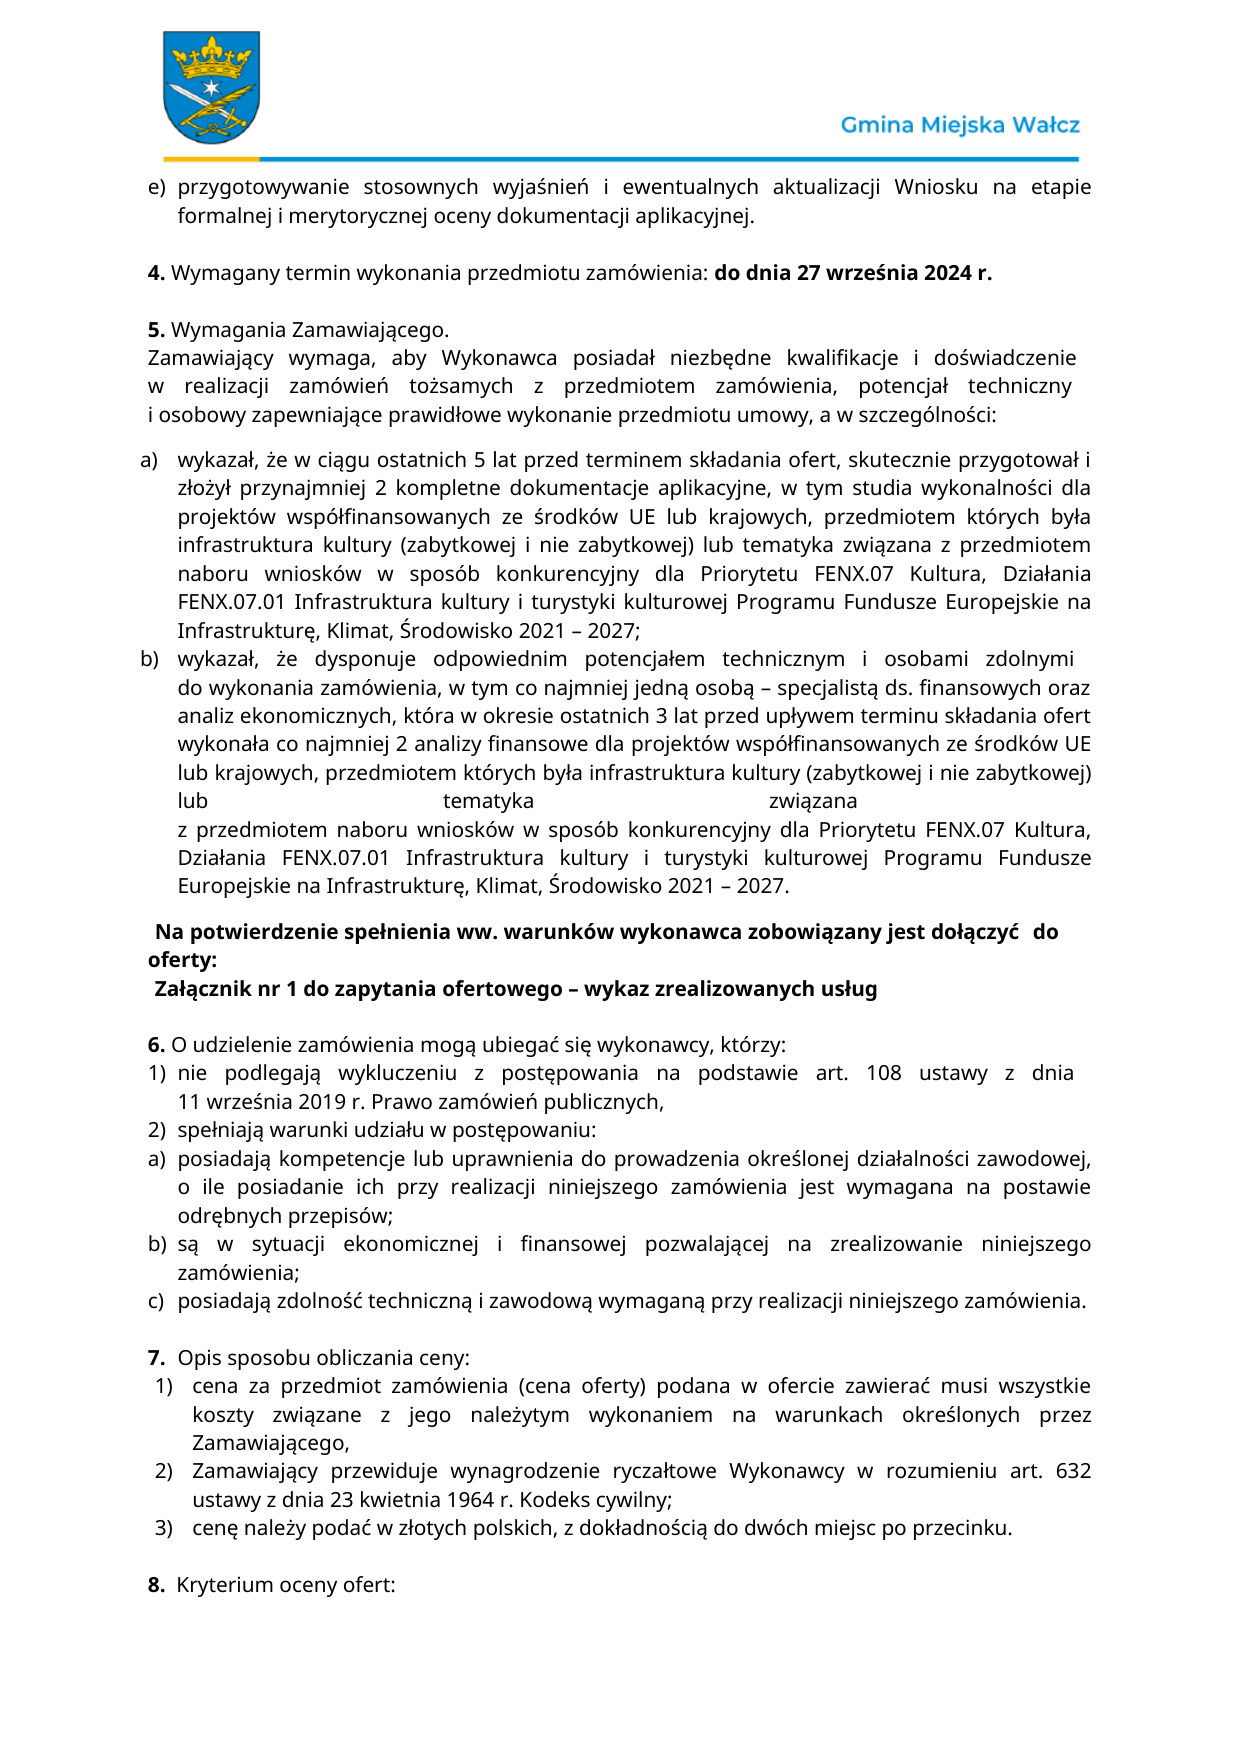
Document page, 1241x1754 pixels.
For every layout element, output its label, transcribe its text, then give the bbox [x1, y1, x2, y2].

text Zamawiający wymaga, aby Wykonawca posiadał niezbędne kwalifikacje i doświadczenie w realizacji zamówień tożsamych z przedmiotem zamówienia, potencjał techniczny i osobowy zapewniające prawidłowe wykonanie przedmiotu umowy, a w szczególności: [148, 343, 1093, 428]
picture [147, 14, 1093, 173]
list są w sytuacji ekonomicznej i finansowej pozwalającej na zrealizowanie niniejszego zamówienia; [148, 1229, 1093, 1286]
list wykazał, że dysponuje odpowiednim potencjałem technicznym i osobami zdolnymi do wykonania zamówienia, w tym co najmniej jedną osobą – specjalistą ds. finansowych oraz analiz ekonomicznych, która w okresie ostatnich 3 lat przed upływem terminu składania ofert wykonała co najmniej 2 analizy finansowe dla projektów współfinansowanych ze środków UE lub krajowych, przedmiotem których była infrastruktura kultury (zabytkowej i nie zabytkowej) lub tematyka związana z przedmiotem naboru wniosków w sposób konkurencyjny dla Priorytetu FENX.07 Kultura, Działania FENX.07.01 Infrastruktura kultury i turystyki kulturowej Programu Fundusze Europejskie na Infrastrukturę, Klimat, Środowisko 2021 – 2027. [140, 644, 1093, 900]
list cena za przedmiot zamówienia (cena oferty) podana w ofercie zawierać musi wszystkie koszty związane z jego należytym wykonaniem na warunkach określonych przez Zamawiającego, [154, 1371, 1093, 1457]
text Załącznik nr 1 do zapytania ofertowego – wykaz zrealizowanych usług [148, 974, 1093, 1002]
list posiadają zdolność techniczną i zawodową wymaganą przy realizacji niniejszego zamówienia. [148, 1286, 1093, 1314]
list Zamawiający przewiduje wynagrodzenie ryczałtowe Wykonawcy w rozumieniu art. 632 ustawy z dnia 23 kwietnia 1964 r. Kodeks cywilny; [154, 1457, 1093, 1513]
text 4. Wymagany termin wykonania przedmiotu zamówienia: do dnia 27 września 2024 r. [148, 258, 1093, 286]
list spełniają warunki udziału w postępowaniu: [148, 1115, 1093, 1144]
text 8. Kryterium oceny ofert: [148, 1570, 1093, 1599]
text Na potwierdzenie spełnienia ww. warunków wykonawca zobowiązany jest dołączyć do oferty: [148, 917, 1093, 974]
text 6. O udzielenie zamówienia mogą ubiegać się wykonawcy, którzy: [148, 1030, 1093, 1058]
list cenę należy podać w złotych polskich, z dokładnością do dwóch miejsc po przecinku. [154, 1513, 1093, 1542]
list nie podlegają wykluczeniu z postępowania na podstawie art. 108 ustawy z dnia 11 września 2019 r. Prawo zamówień publicznych, [148, 1058, 1093, 1115]
text 5. Wymagania Zamawiającego. [148, 315, 1093, 343]
list posiadają kompetencje lub uprawnienia do prowadzenia określonej działalności zawodowej, o ile posiadanie ich przy realizacji niniejszego zamówienia jest wymagana na postawie odrębnych przepisów; [148, 1144, 1093, 1229]
list wykazał, że w ciągu ostatnich 5 lat przed terminem składania ofert, skutecznie przygotował i złożył przynajmniej 2 kompletne dokumentacje aplikacyjne, w tym studia wykonalności dla projektów współfinansowanych ze środków UE lub krajowych, przedmiotem których była infrastruktura kultury (zabytkowej i nie zabytkowej) lub tematyka związana z przedmiotem naboru wniosków w sposób konkurencyjny dla Priorytetu FENX.07 Kultura, Działania FENX.07.01 Infrastruktura kultury i turystyki kulturowej Programu Fundusze Europejskie na Infrastrukturę, Klimat, Środowisko 2021 – 2027; [140, 445, 1093, 644]
list przygotowywanie stosownych wyjaśnień i ewentualnych aktualizacji Wniosku na etapie formalnej i merytorycznej oceny dokumentacji aplikacyjnej. [148, 173, 1093, 229]
list Opis sposobu obliczania ceny: [148, 1343, 1093, 1371]
